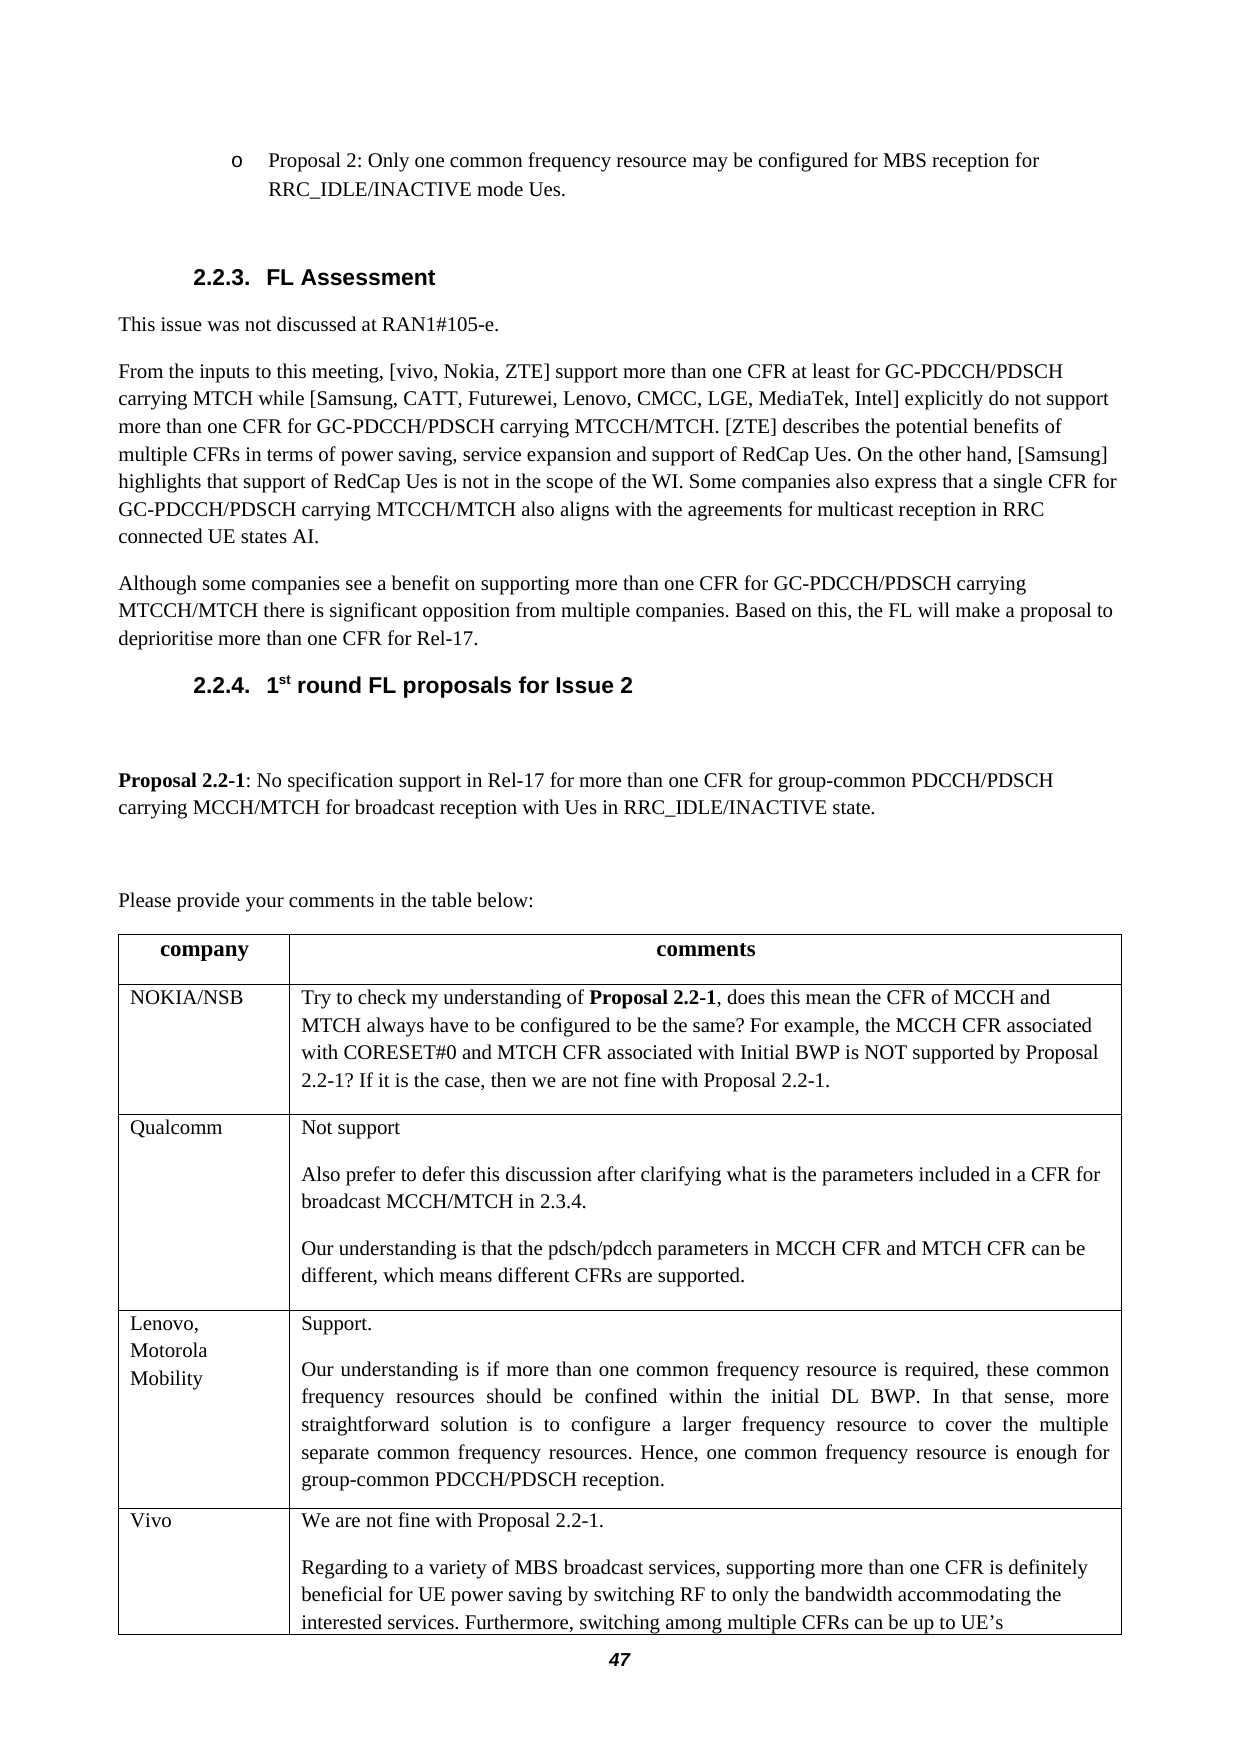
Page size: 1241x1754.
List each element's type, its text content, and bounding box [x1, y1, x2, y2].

table_header comments [290, 935, 1121, 984]
subtitle FL Assessment [193, 263, 1122, 290]
table_cell Lenovo, Motorola Mobility [119, 1311, 289, 1507]
text Proposal 2.2-1: No specification support in Rel-17 for more than one CFR for group-common PDCCH/PDSCH carrying MCCH/MTCH for broadcast reception with Ues in RRC_IDLE/INACTIVE state. [118, 768, 1122, 819]
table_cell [290, 1509, 1121, 1634]
table_header company [119, 935, 289, 984]
table_cell NOKIA/NSB [119, 985, 289, 1114]
list Proposal 2: Only one common frequency resource may be configured for MBS reception for RRC_IDLE/INACTIVE mode Ues. [231, 148, 1122, 201]
text This issue was not discussed at RAN1#105-e. [118, 312, 1122, 336]
text Please provide your comments in the table below: [118, 888, 1122, 912]
table_cell Vivo [119, 1509, 289, 1634]
table_cell Try to check my understanding of Proposal 2.2-1, does this mean the CFR of MCCH and MTCH always have to be configured to be the same? For example, the MCCH CFR associated with CORESET#0 and MTCH CFR associated with Initial BWP is NOT supported by Proposal 2.2-1? If it is the case, then we are not fine with Proposal 2.2-1. [290, 985, 1121, 1114]
text From the inputs to this meeting, [vivo, Nokia, ZTE] support more than one CFR at least for GC-PDCCH/PDSCH carrying MTCH while [Samsung, CATT, Futurewei, Lenovo, CMCC, LGE, MediaTek, Intel] explicitly do not support more than one CFR for GC-PDCCH/PDSCH carrying MTCCH/MTCH. [ZTE] describes the potential benefits of multiple CFRs in terms of power saving, service expansion and support of RedCap Ues. On the other hand, [Samsung] highlights that support of RedCap Ues is not in the scope of the WI. Some companies also express that a single CFR for GC-PDCCH/PDSCH carrying MTCCH/MTCH also aligns with the agreements for multicast reception in RRC connected UE states AI. [118, 359, 1122, 548]
table_cell Not support Also prefer to defer this discussion after clarifying what is the parameters included in a CFR for broadcast MCCH/MTCH in 2.3.4. Our understanding is that the pdsch/pdcch parameters in MCCH CFR and MTCH CFR can be different, which means different CFRs are supported. [290, 1115, 1121, 1309]
table_cell Qualcomm [119, 1115, 289, 1309]
table_cell Support. Our understanding is if more than one common frequency resource is required, these common frequency resources should be confined within the initial DL BWP. In that sense, more straightforward solution is to configure a larger frequency resource to cover the multiple separate common frequency resources. Hence, one common frequency resource is enough for group-common PDCCH/PDSCH reception. [290, 1311, 1121, 1507]
text Although some companies see a benefit on supporting more than one CFR for GC-PDCCH/PDSCH carrying MTCCH/MTCH there is significant opposition from multiple companies. Based on this, the FL will make a proposal to deprioritise more than one CFR for Rel-17. [118, 571, 1122, 650]
subtitle 1st round FL proposals for Issue 2 [193, 672, 1122, 699]
